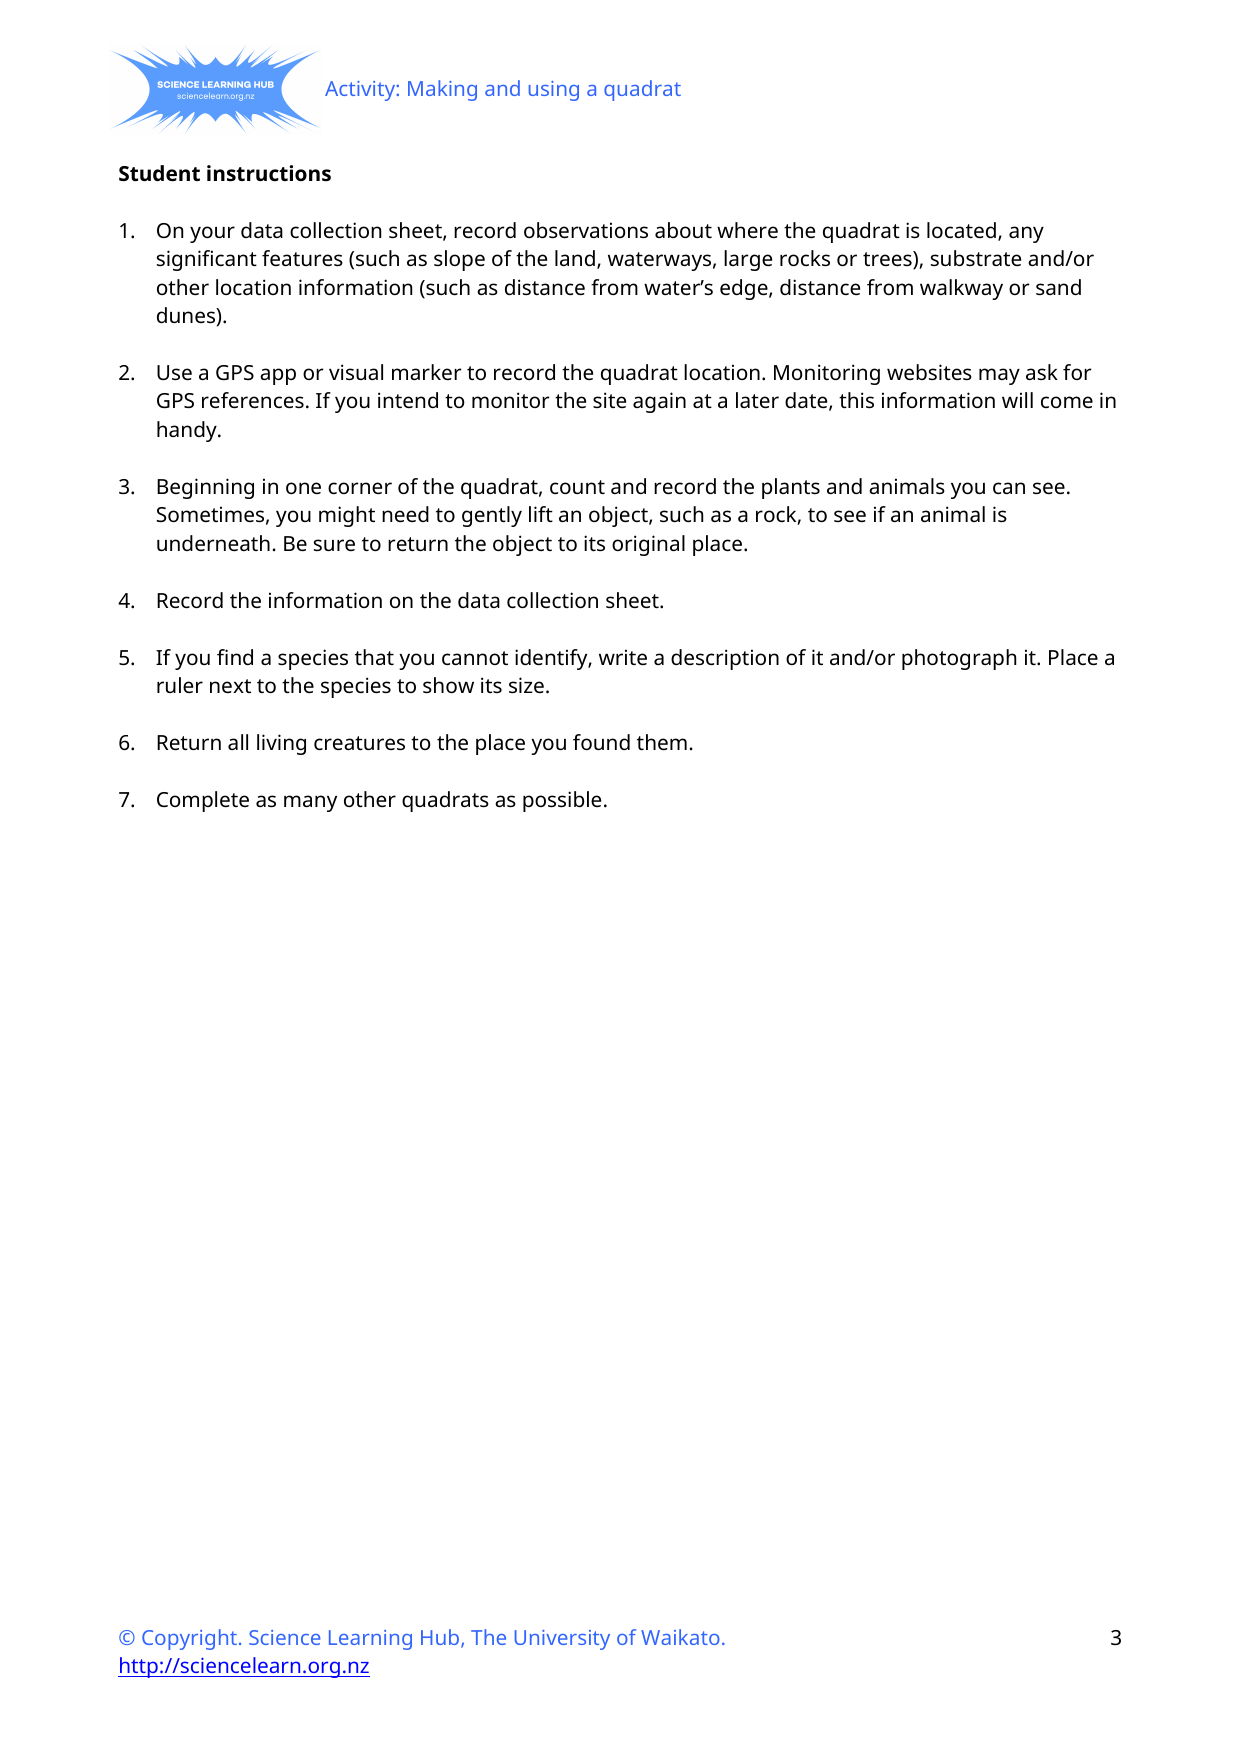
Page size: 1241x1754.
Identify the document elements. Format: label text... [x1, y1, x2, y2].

text Student instructions [118, 159, 1122, 188]
list Return all living creatures to the place you found them. [118, 728, 1122, 756]
list If you find a species that you cannot identify, write a description of it and/or photograph it. Place a ruler next to the species to show its size. [118, 643, 1122, 699]
list Use a GPS app or visual marker to record the quadrat location. Monitoring websites may ask for GPS references. If you intend to monitor the site again at a later date, this information will come in handy. [118, 358, 1122, 443]
list On your data collection sheet, record observations about where the quadrat is located, any significant features (such as slope of the land, waterways, large rocks or trees), substrate and/or other location information (such as distance from water’s edge, distance from walkway or sand dunes). [118, 216, 1122, 330]
picture [109, 43, 322, 135]
list Record the information on the data collection sheet. [118, 586, 1122, 614]
list Complete as many other quadrats as possible. [118, 785, 1122, 813]
list Beginning in one corner of the quadrat, count and record the plants and animals you can see. Sometimes, you might need to gently lift an object, such as a rock, to see if an animal is underneath. Be sure to return the object to its original place. [118, 472, 1122, 557]
